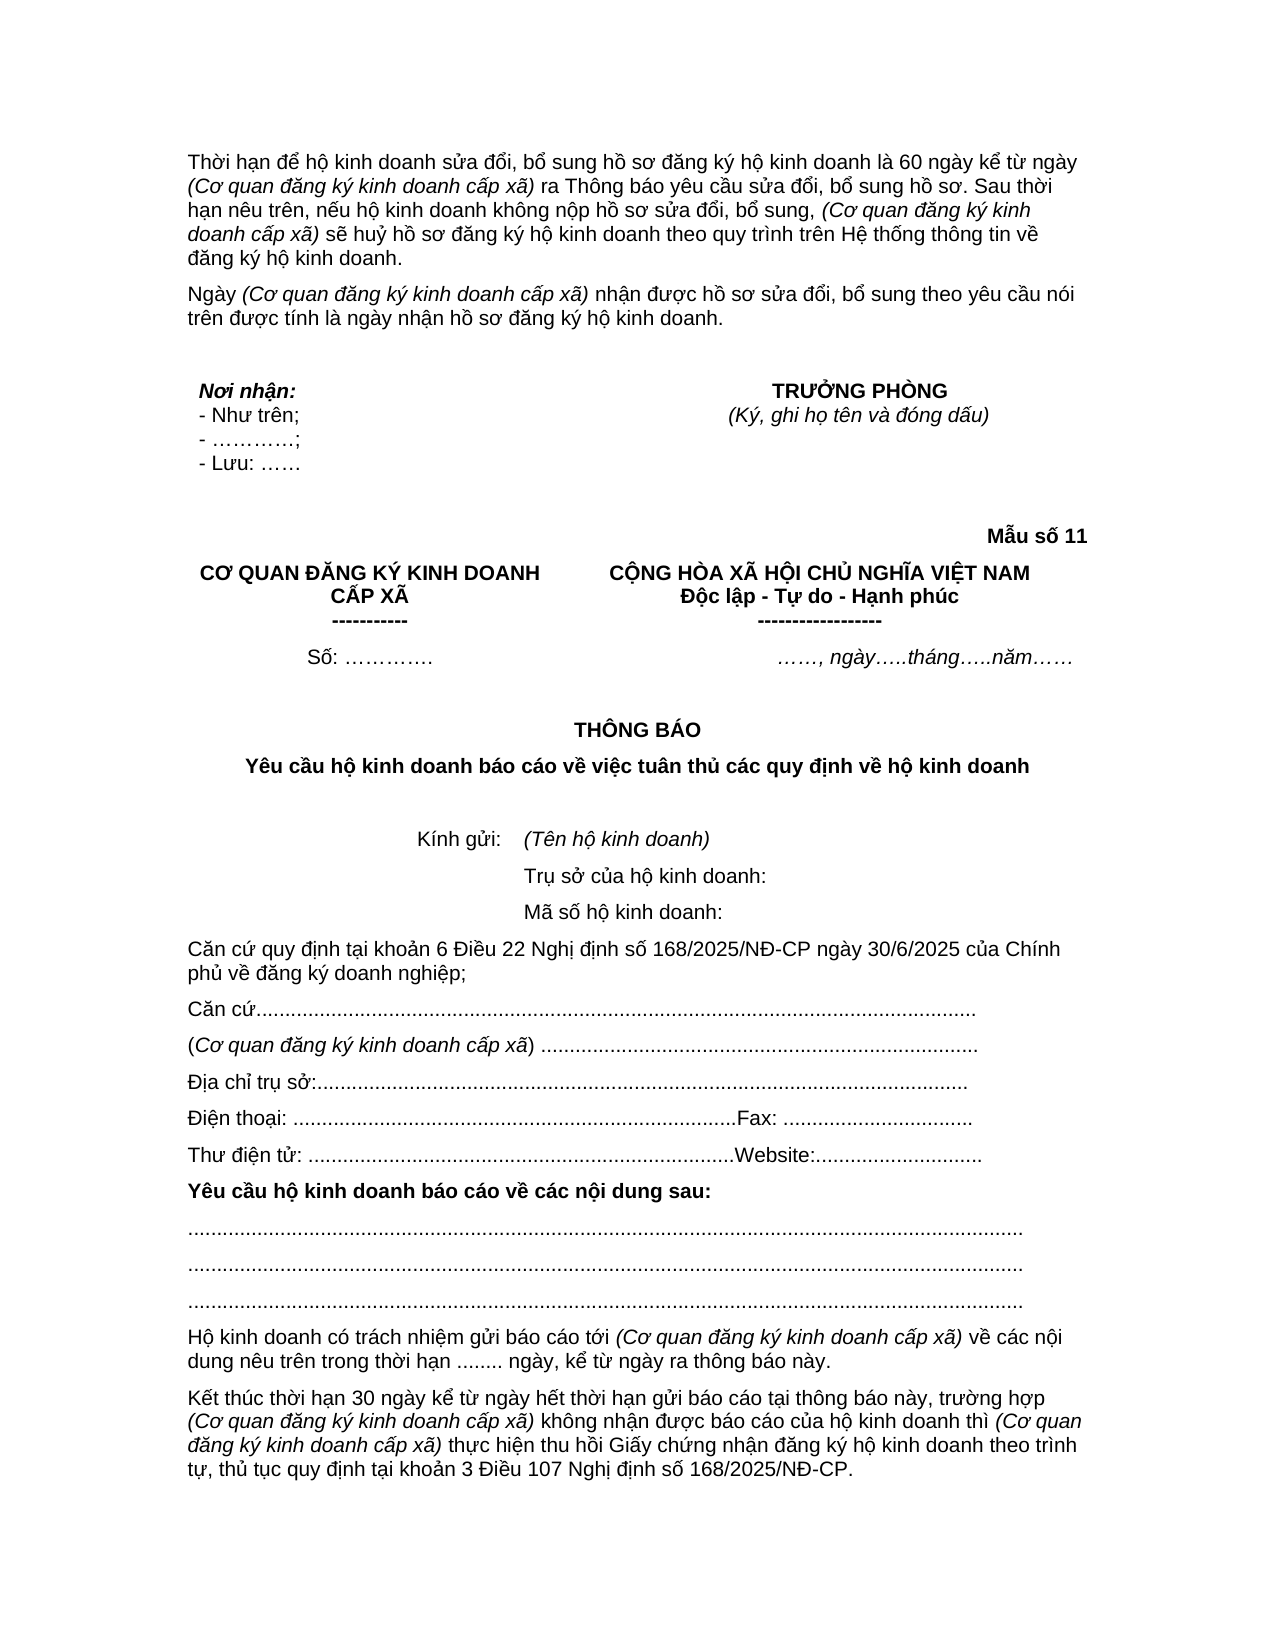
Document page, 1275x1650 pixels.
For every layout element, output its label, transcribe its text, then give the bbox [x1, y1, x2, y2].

text THÔNG BÁO [187, 718, 1087, 742]
text Hộ kinh doanh có trách nhiệm gửi báo cáo tới (Cơ quan đăng ký kinh doanh cấp xã) về các nội dung nêu trên trong thời hạn ........ ngày, kể từ ngày ra thông báo này. [187, 1325, 1087, 1373]
text Thời hạn để hộ kinh doanh sửa đổi, bổ sung hồ sơ đăng ký hộ kinh doanh là 60 ngày kể từ ngày (Cơ quan đăng ký kinh doanh cấp xã) ra Thông báo yêu cầu sửa đổi, bổ sung hồ sơ. Sau thời hạn nêu trên, nếu hộ kinh doanh không nộp hồ sơ sửa đổi, bổ sung, (Cơ quan đăng ký kinh doanh cấp xã) sẽ huỷ hồ sơ đăng ký hộ kinh doanh theo quy trình trên Hệ thống thông tin về đăng ký hộ kinh doanh. [187, 150, 1087, 270]
text Mẫu số 11 [187, 524, 1087, 548]
table_header CƠ QUAN ĐĂNG KÝ KINH DOANH CẤP XÃ ----------- [188, 548, 552, 632]
text ................................................................................................................................................. [187, 1252, 1087, 1276]
text Kết thúc thời hạn 30 ngày kể từ ngày hết thời hạn gửi báo cáo tại thông báo này, trường hợp (Cơ quan đăng ký kinh doanh cấp xã) không nhận được báo cáo của hộ kinh doanh thì (Cơ quan đăng ký kinh doanh cấp xã) thực hiện thu hồi Giấy chứng nhận đăng ký hộ kinh doanh theo trình tự, thủ tục quy định tại khoản 3 Điều 107 Nghị định số 168/2025/NĐ-CP. [187, 1385, 1087, 1481]
table_cell ……, ngày…..tháng…..năm…… [552, 632, 1087, 669]
text ................................................................................................................................................. [187, 1288, 1087, 1312]
table_header Kính gửi: [188, 815, 512, 924]
text Căn cứ............................................................................................................................. [187, 997, 1087, 1021]
text Thư điện tử: ..........................................................................Website:............................. [187, 1143, 1087, 1167]
text Yêu cầu hộ kinh doanh báo cáo về việc tuân thủ các quy định về hộ kinh doanh [187, 754, 1087, 778]
text (Cơ quan đăng ký kinh doanh cấp xã) ............................................................................ [187, 1033, 1087, 1057]
table_header Nơi nhận: - Như trên; - …………; - Lưu: …… [188, 367, 632, 475]
text Địa chỉ trụ sở:................................................................................................................. [187, 1070, 1087, 1094]
text Căn cứ quy định tại khoản 6 Điều 22 Nghị định số 168/2025/NĐ-CP ngày 30/6/2025 của Chính phủ về đăng ký doanh nghiệp; [187, 936, 1087, 984]
text Ngày (Cơ quan đăng ký kinh doanh cấp xã) nhận được hồ sơ sửa đổi, bổ sung theo yêu cầu nói trên được tính là ngày nhận hồ sơ đăng ký hộ kinh doanh. [187, 282, 1087, 330]
text ................................................................................................................................................. [187, 1216, 1087, 1239]
table_header (Tên hộ kinh doanh) Trụ sở của hộ kinh doanh: Mã số hộ kinh doanh: [513, 815, 1087, 924]
text Yêu cầu hộ kinh doanh báo cáo về các nội dung sau: [187, 1179, 1087, 1203]
table_header CỘNG HÒA XÃ HỘI CHỦ NGHĨA VIỆT NAM Độc lập - Tự do - Hạnh phúc ------------------ [552, 548, 1087, 632]
table_header TRƯỞNG PHÒNG (Ký, ghi họ tên và đóng dấu) [632, 367, 1087, 475]
table_cell Số: …………. [188, 632, 552, 669]
text Điện thoại: .............................................................................Fax: ................................. [187, 1106, 1087, 1130]
